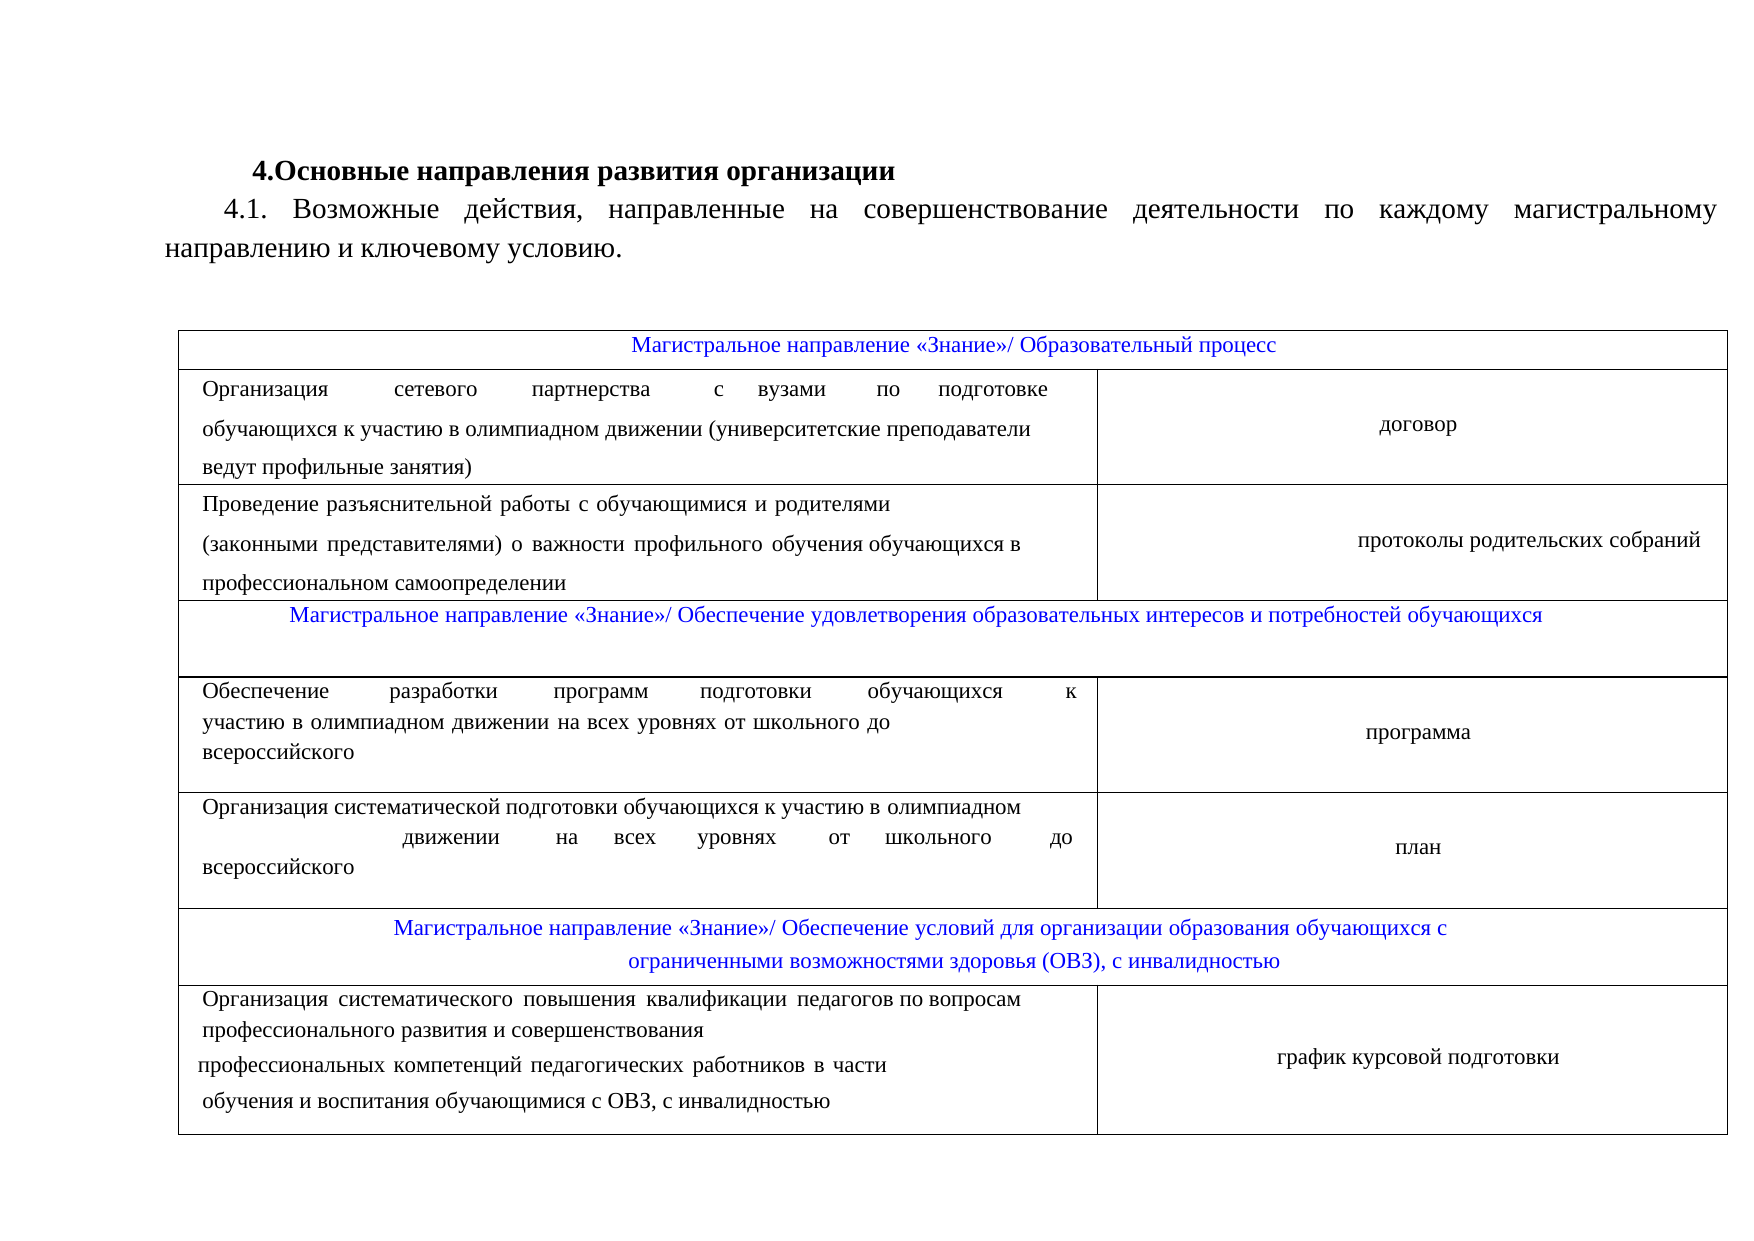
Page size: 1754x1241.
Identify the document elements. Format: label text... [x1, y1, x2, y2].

table_cell Магистральное направление «Знание»/ Обеспечение условий для организации образования обучающихся с ограниченными возможностями здоровья (ОВЗ), с инвалидностью [179, 909, 1727, 984]
text 4.Основные направления развития организации [164, 153, 1718, 187]
table_cell Обеспечение разработки программ подготовки обучающихся к участию в олимпиадном движении на всех уровнях от школьного до всероссийского [179, 678, 1097, 792]
table_cell Организация сетевого партнерства с вузами по подготовке обучающихся к участию в олимпиадном движении (университетские преподаватели ведут профильные занятия) [179, 370, 1097, 484]
table_cell договор [1098, 370, 1727, 484]
table_cell протоколы родительских собраний [1098, 485, 1727, 599]
table_cell программа [1098, 678, 1727, 792]
table_cell Организация систематического повышения квалификации педагогов по вопросам профессионального развития и совершенствования профессиональных компетенций педагогических работников в части обучения и воспитания обучающимися с ОВЗ, с инвалидностью [179, 986, 1097, 1134]
table_cell график курсовой подготовки [1098, 986, 1727, 1134]
table_cell Проведение разъяснительной работы с обучающимися и родителями (законными представителями) о важности профильного обучения обучающихся в профессиональном самоопределении [179, 485, 1097, 599]
table_cell план [1098, 793, 1727, 907]
text 4.1. Возможные действия, направленные на совершенствование деятельности по каждому магистральному направлению и ключевому условию. [164, 192, 1718, 264]
table_cell Магистральное направление «Знание»/ Обеспечение удовлетворения образовательных интересов и потребностей обучающихся [179, 601, 1727, 676]
table_header Магистральное направление «Знание»/ Образовательный процесс [179, 331, 1727, 369]
table_cell Организация систематической подготовки обучающихся к участию в олимпиадном движении на всех уровнях от школьного до всероссийского [179, 793, 1097, 907]
